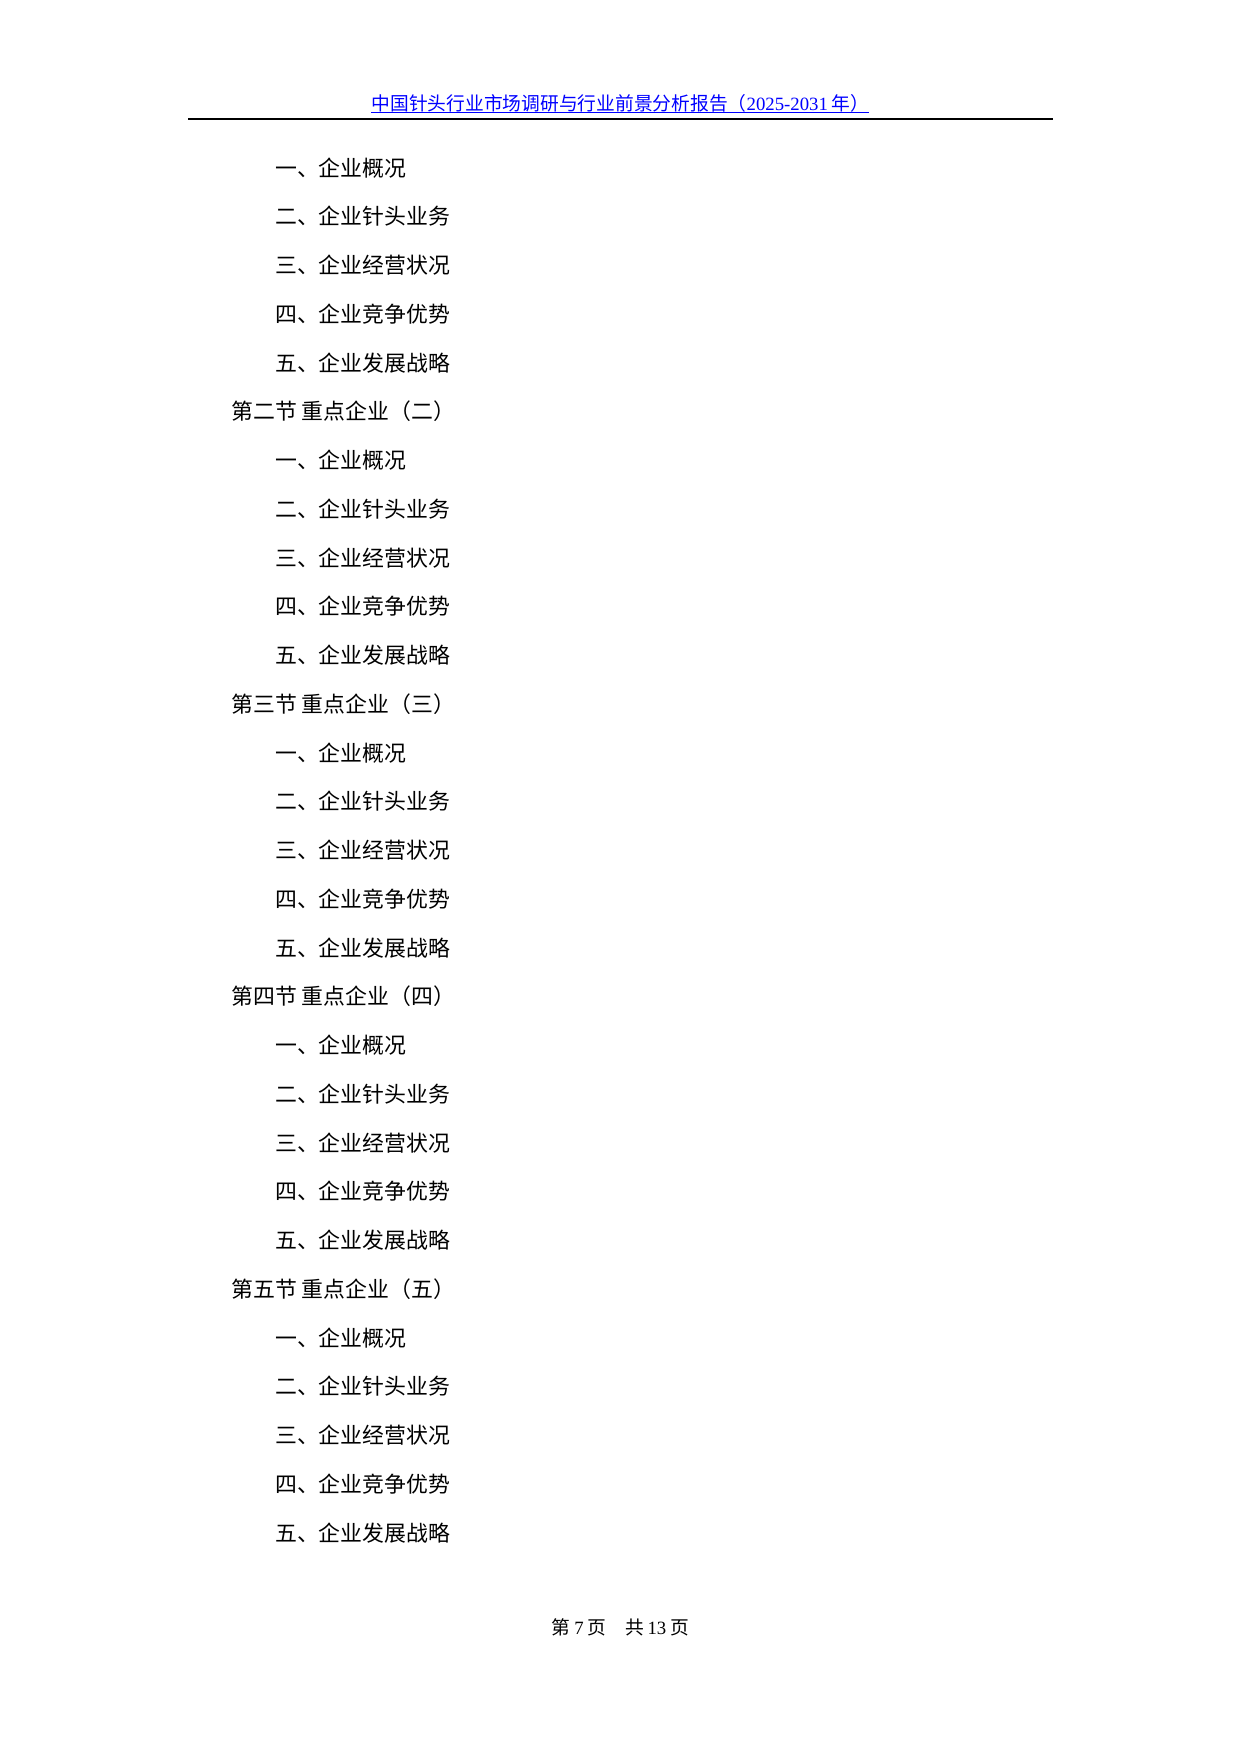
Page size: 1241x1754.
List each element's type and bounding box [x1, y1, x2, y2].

text [187, 150, 1053, 1548]
